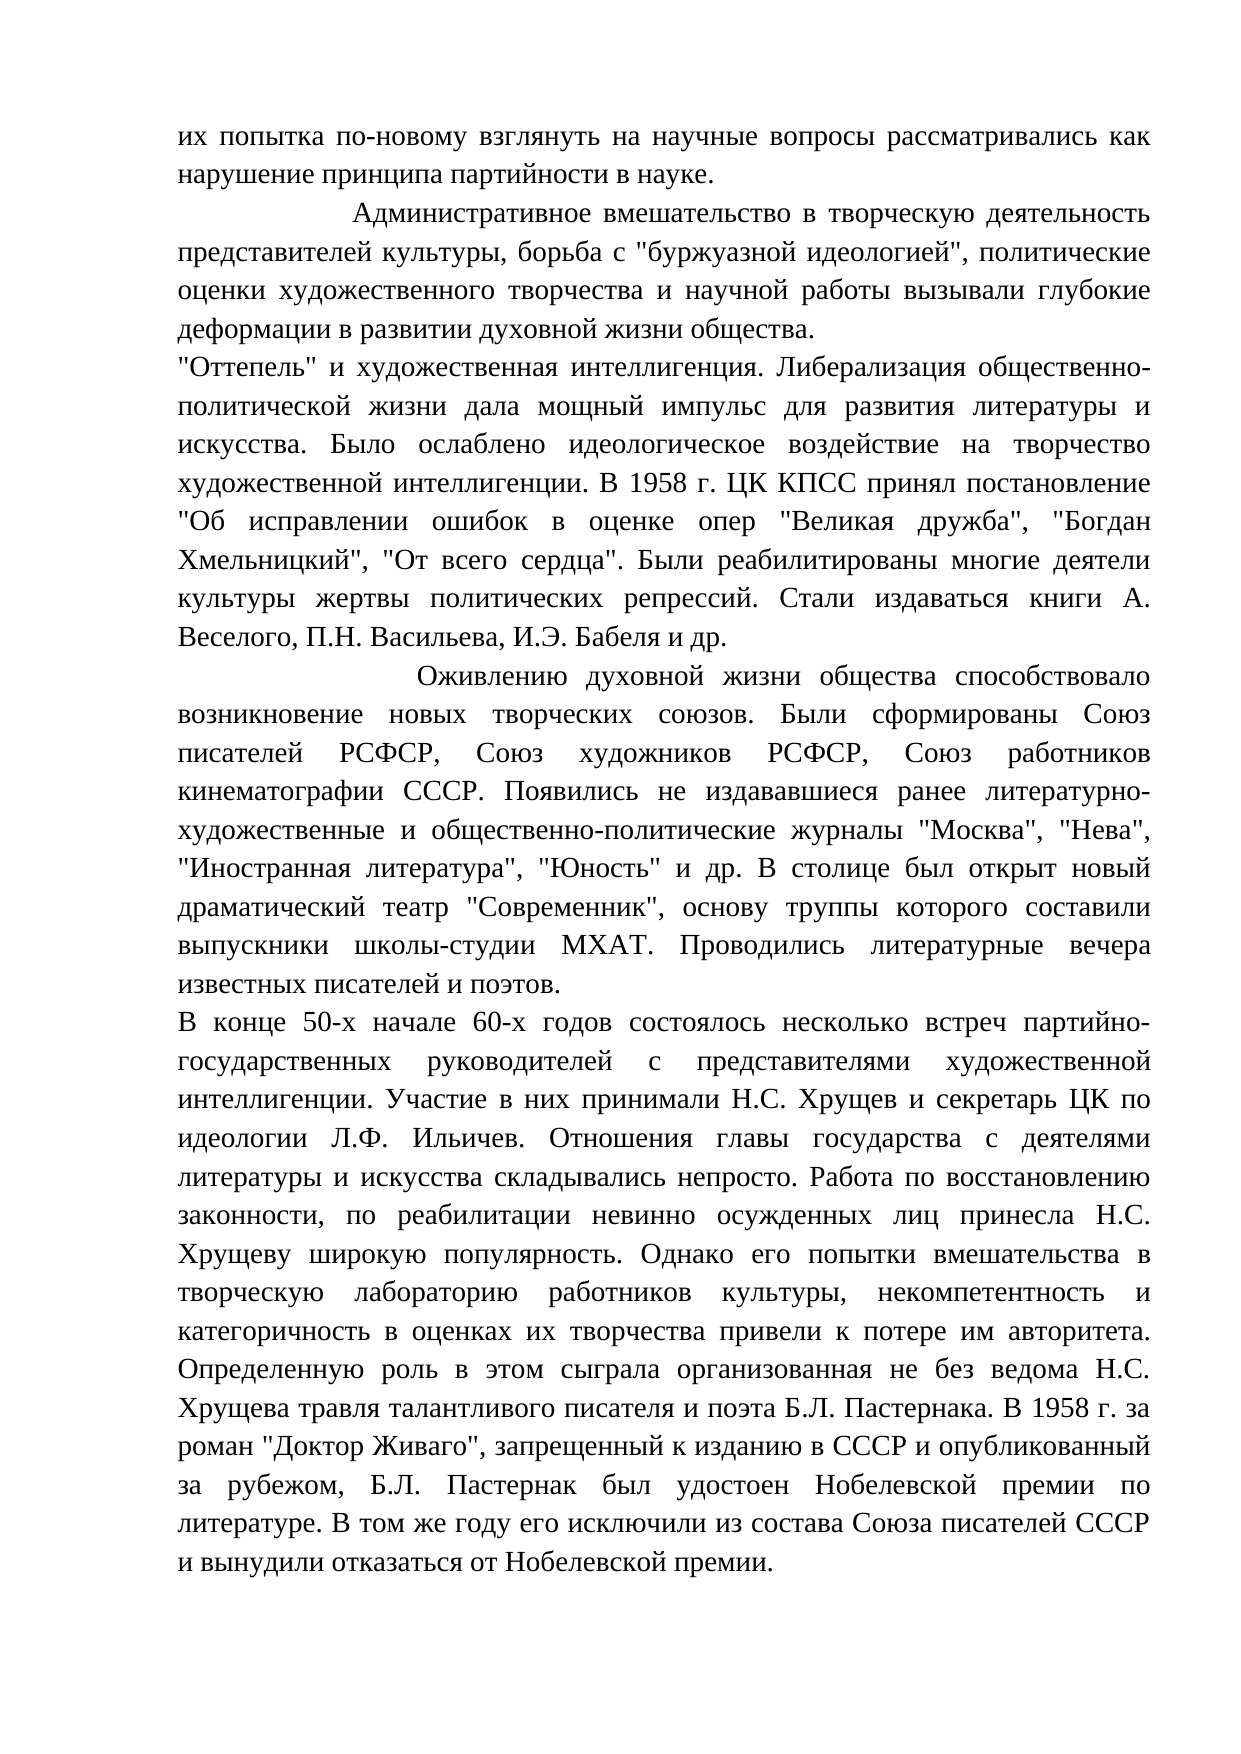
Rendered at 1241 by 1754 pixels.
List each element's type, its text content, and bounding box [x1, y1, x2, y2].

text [177, 118, 1152, 190]
text Административное вмешательство в творческую деятельность представителей культуры, борьба с "буржуазной идеологией", политические оценки художественного творчества и научной работы вызывали глубокие деформации в развитии духовной жизни общества. [177, 195, 1152, 344]
text В конце 50-х начале 60-х годов состоялось несколько встреч партийно-государственных руководителей с представителями художественной интеллигенции. Участие в них принимали Н.С. Хрущев и секретарь ЦК по идеологии Л.Ф. Ильичев. Отношения главы государства с деятелями литературы и искусства складывались непросто. Работа по восстановлению законности, по реабилитации невинно осужденных лиц принесла Н.С. Хрущеву широкую популярность. Однако его попытки вмешательства в творческую лабораторию работников культуры, некомпетентность и категоричность в оценках их творчества привели к потере им авторитета. Определенную роль в этом сыграла организованная не без ведома Н.С. Хрущева травля талантливого писателя и поэта Б.Л. Пастернака. В 1958 г. за роман "Доктор Живаго", запрещенный к изданию в СССР и опубликованный за рубежом, Б.Л. Пастернак был удостоен Нобелевской премии по литературе. В том же году его исключили из состава Союза писателей СССР и вынудили отказаться от Нобелевской премии. [177, 1004, 1152, 1578]
text Оживлению духовной жизни общества способствовало возникновение новых творческих союзов. Были сформированы Союз писателей РСФСР, Союз художников РСФСР, Союз работников кинематографии СССР. Появились не издававшиеся ранее литературно-художественные и общественно-политические журналы "Москва", "Нева", "Иностранная литература", "Юность" и др. В столице был открыт новый драматический театр "Современник", основу труппы которого составили выпускники школы-студии МХАТ. Проводились литературные вечера известных писателей и поэтов. [177, 658, 1152, 999]
text "Оттепель" и художественная интеллигенция. Либерализация общественно-политической жизни дала мощный импульс для развития литературы и искусства. Было ослаблено идеологическое воздействие на творчество художественной интеллигенции. В 1958 г. ЦК КПСС принял постановление "Об исправлении ошибок в оценке опер "Великая дружба", "Богдан Хмельницкий", "От всего сердца". Были реабилитированы многие деятели культуры жертвы политических репрессий. Стали издаваться книги А. Веселого, П.Н. Васильева, И.Э. Бабеля и др. [177, 349, 1152, 653]
